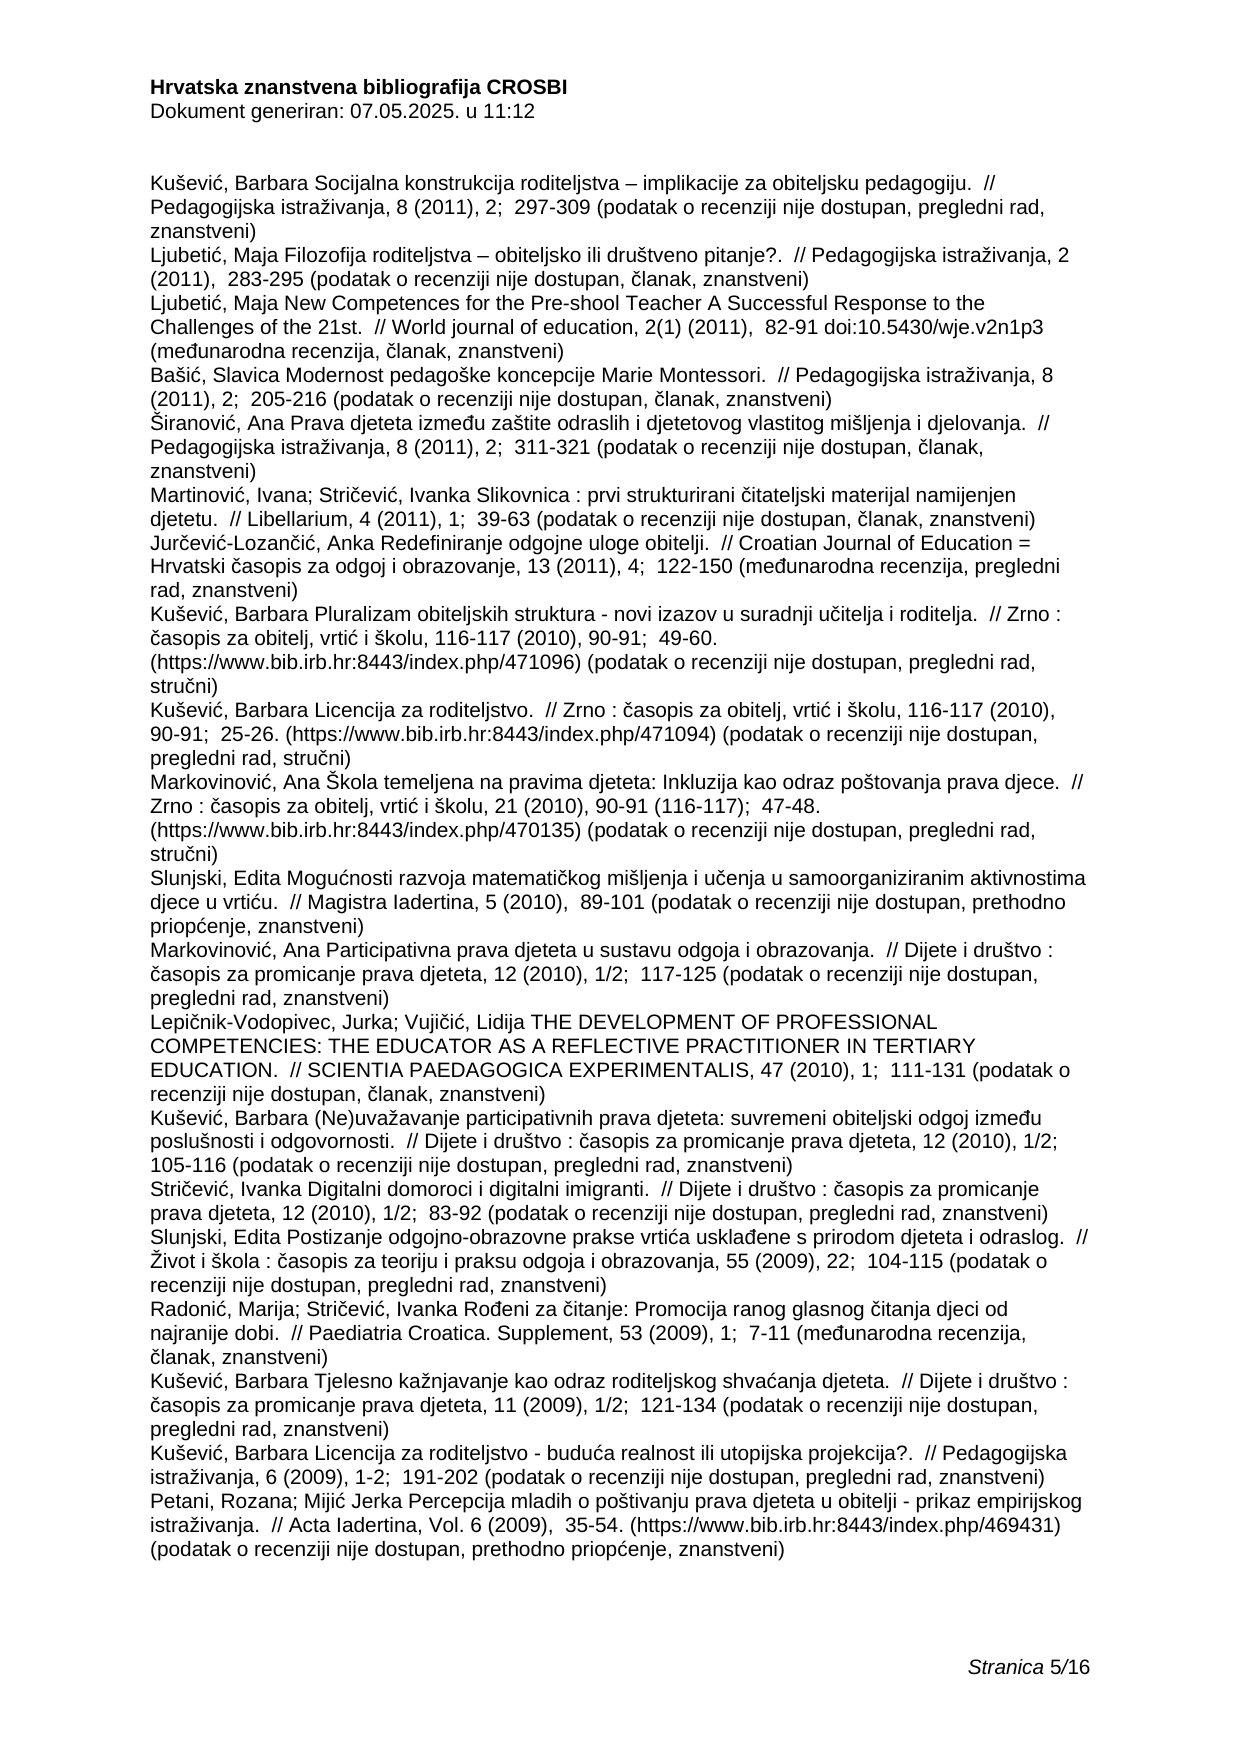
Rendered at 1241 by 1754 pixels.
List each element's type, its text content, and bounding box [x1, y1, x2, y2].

text Ljubetić, Maja [150, 243, 1090, 291]
text Slunjski, Edita [150, 866, 1090, 938]
text Slunjski, Edita [150, 1225, 1090, 1297]
text Kušević, Barbara [150, 698, 1090, 770]
text Jurčević-Lozančić, Anka [150, 530, 1090, 602]
text Kušević, Barbara [150, 171, 1090, 243]
text Markovinović, Ana [150, 770, 1090, 866]
text Radonić, Marija; Stričević, Ivanka [150, 1297, 1090, 1369]
text Kušević, Barbara [150, 1369, 1090, 1441]
text Bašić, Slavica [150, 363, 1090, 411]
text Kušević, Barbara [150, 1105, 1090, 1177]
text Ljubetić, Maja [150, 291, 1090, 363]
text Kušević, Barbara [150, 602, 1090, 698]
text Martinović, Ivana; Stričević, Ivanka [150, 482, 1090, 530]
text Kušević, Barbara [150, 1441, 1090, 1489]
text Stričević, Ivanka [150, 1177, 1090, 1225]
text Širanović, Ana [150, 411, 1090, 482]
text Markovinović, Ana [150, 938, 1090, 1009]
text Petani, Rozana; Mijić Jerka [150, 1489, 1090, 1561]
text Lepičnik-Vodopivec, Jurka; Vujičić, Lidija [150, 1009, 1090, 1105]
